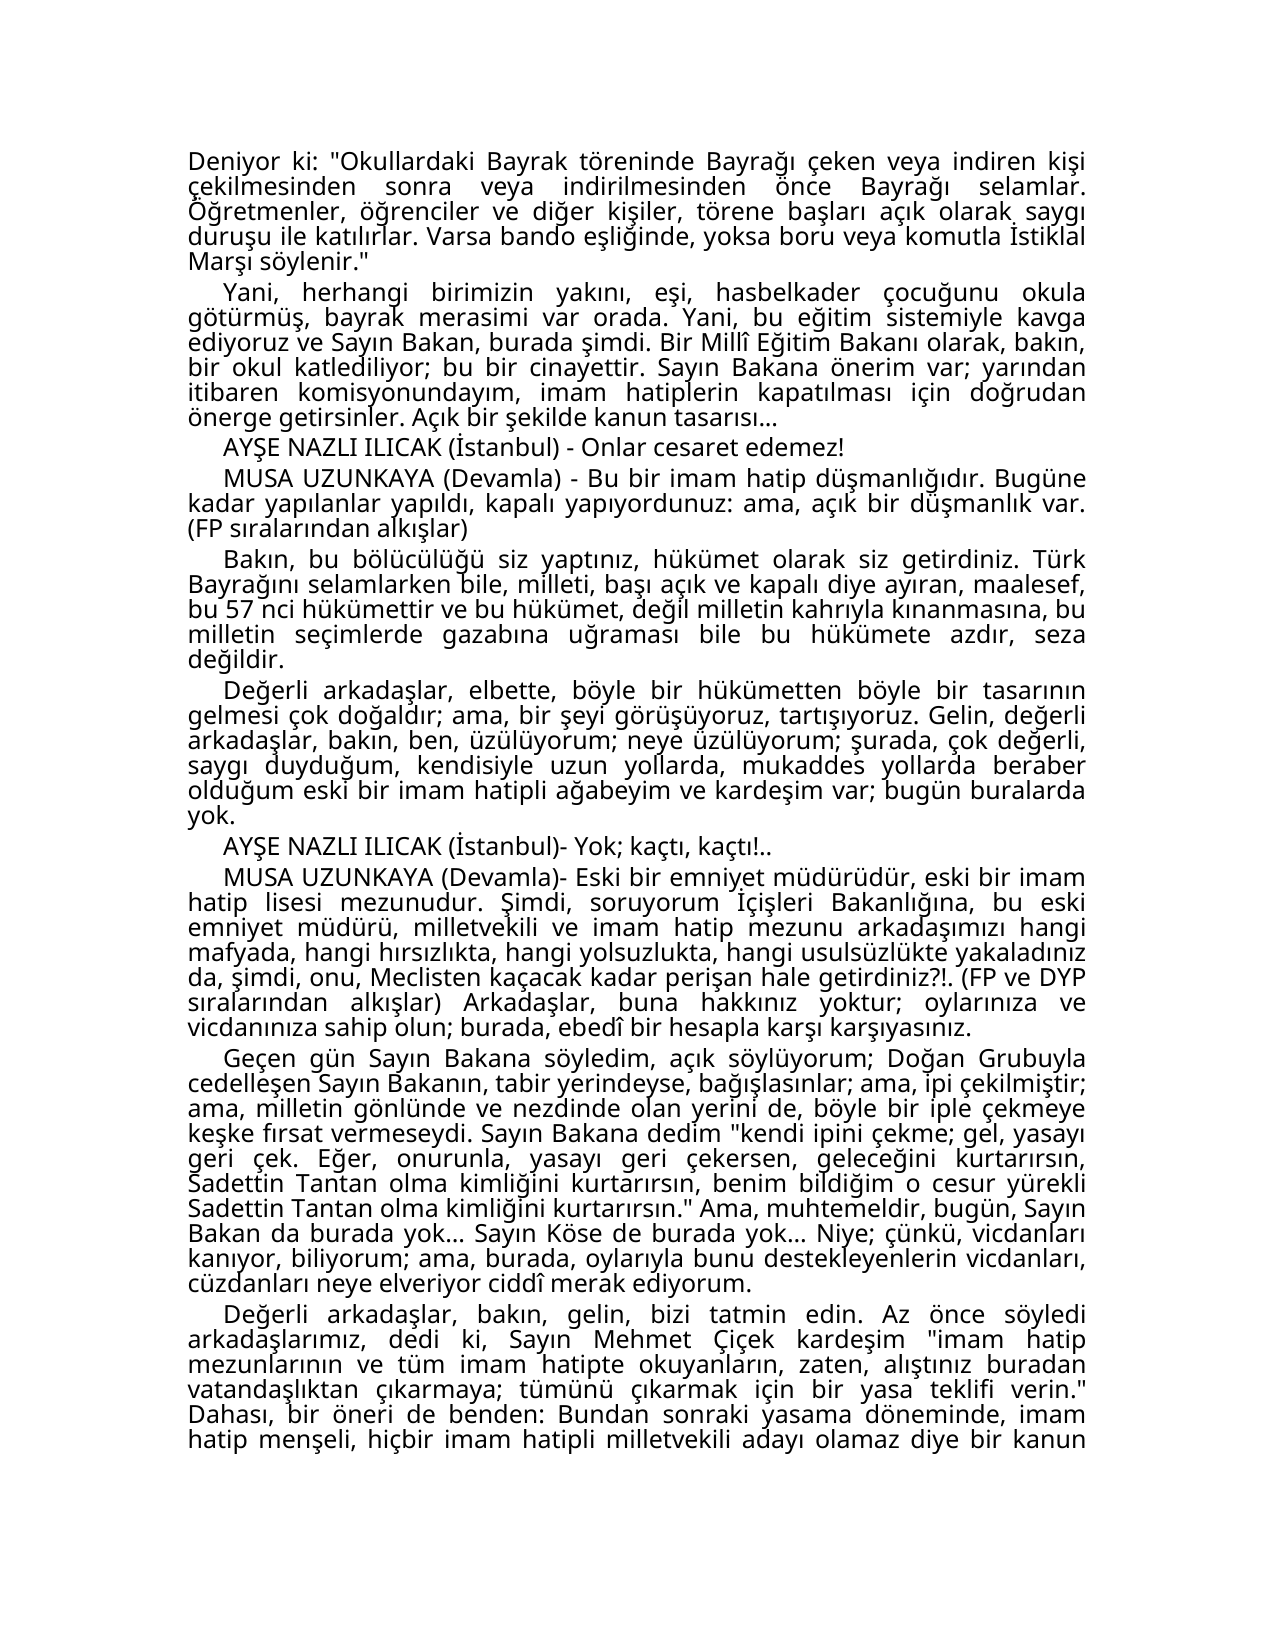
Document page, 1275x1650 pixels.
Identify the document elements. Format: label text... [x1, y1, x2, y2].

text Yani, herhangi birimizin yakını, eşi, hasbelkader çocuğunu okula götürmüş, bayrak merasimi var orada. Yani, bu eğitim sistemiyle kavga ediyoruz ve Sayın Bakan, burada şimdi. Bir Millî Eğitim Bakanı olarak, bakın, bir okul katlediliyor; bu bir cinayettir. Sayın Bakana önerim var; yarından itibaren komisyonundayım, imam hatiplerin kapatılması için doğrudan önerge getirsinler. Açık bir şekilde kanun tasarısı... [187, 281, 1087, 431]
text AYŞE NAZLI ILICAK (İstanbul)- Yok; kaçtı, kaçtı!.. [187, 836, 1087, 861]
text Bakın, bu bölücülüğü siz yaptınız, hükümet olarak siz getirdiniz. Türk Bayrağını selamlarken bile, milleti, başı açık ve kapalı diye ayıran, maalesef, bu 57 nci hükümettir ve bu hükümet, değil milletin kahrıyla kınanmasına, bu milletin seçimlerde gazabına uğraması bile bu hükümete azdır, seza değildir. [187, 549, 1087, 674]
text MUSA UZUNKAYA (Devamla) - Bu bir imam hatip düşmanlığıdır. Bugüne kadar yapılanlar yapıldı, kapalı yapıyordunuz: ama, açık bir düşmanlık var. (FP sıralarından alkışlar) [187, 468, 1087, 543]
text Geçen gün Sayın Bakana söyledim, açık söylüyorum; Doğan Grubuyla cedelleşen Sayın Bakanın, tabir yerindeyse, bağışlasınlar; ama, ipi çekilmiştir; ama, milletin gönlünde ve nezdinde olan yerini de, böyle bir iple çekmeye keşke fırsat vermeseydi. Sayın Bakana dedim "kendi ipini çekme; gel, yasayı geri çek. Eğer, onurunla, yasayı geri çekersen, geleceğini kurtarırsın, Sadettin Tantan olma kimliğini kurtarırsın, benim bildiğim o cesur yürekli Sadettin Tantan olma kimliğini kurtarırsın." Ama, muhtemeldir, bugün, Sayın Bakan da burada yok... Sayın Köse de burada yok... Niye; çünkü, vicdanları kanıyor, biliyorum; ama, burada, oylarıyla bunu destekleyenlerin vicdanları, cüzdanları neye elveriyor ciddî merak ediyorum. [187, 1047, 1087, 1297]
text Değerli arkadaşlar, elbette, böyle bir hükümetten böyle bir tasarının gelmesi çok doğaldır; ama, bir şeyi görüşüyoruz, tartışıyoruz. Gelin, değerli arkadaşlar, bakın, ben, üzülüyorum; neye üzülüyorum; şurada, çok değerli, saygı duyduğum, kendisiyle uzun yollarda, mukaddes yollarda beraber olduğum eski bir imam hatipli ağabeyim ve kardeşim var; bugün buralarda yok. [187, 680, 1087, 830]
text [187, 1303, 1087, 1453]
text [187, 150, 1087, 275]
text AYŞE NAZLI ILICAK (İstanbul) - Onlar cesaret edemez! [187, 437, 1087, 462]
text MUSA UZUNKAYA (Devamla)- Eski bir emniyet müdürüdür, eski bir imam hatip lisesi mezunudur. Şimdi, soruyorum İçişleri Bakanlığına, bu eski emniyet müdürü, milletvekili ve imam hatip mezunu arkadaşımızı hangi mafyada, hangi hırsızlıkta, hangi yolsuzlukta, hangi usulsüzlükte yakaladınız da, şimdi, onu, Meclisten kaçacak kadar perişan hale getirdiniz?!. (FP ve DYP sıralarından alkışlar) Arkadaşlar, buna hakkınız yoktur; oylarınıza ve vicdanınıza sahip olun; burada, ebedî bir hesapla karşı karşıyasınız. [187, 867, 1087, 1042]
